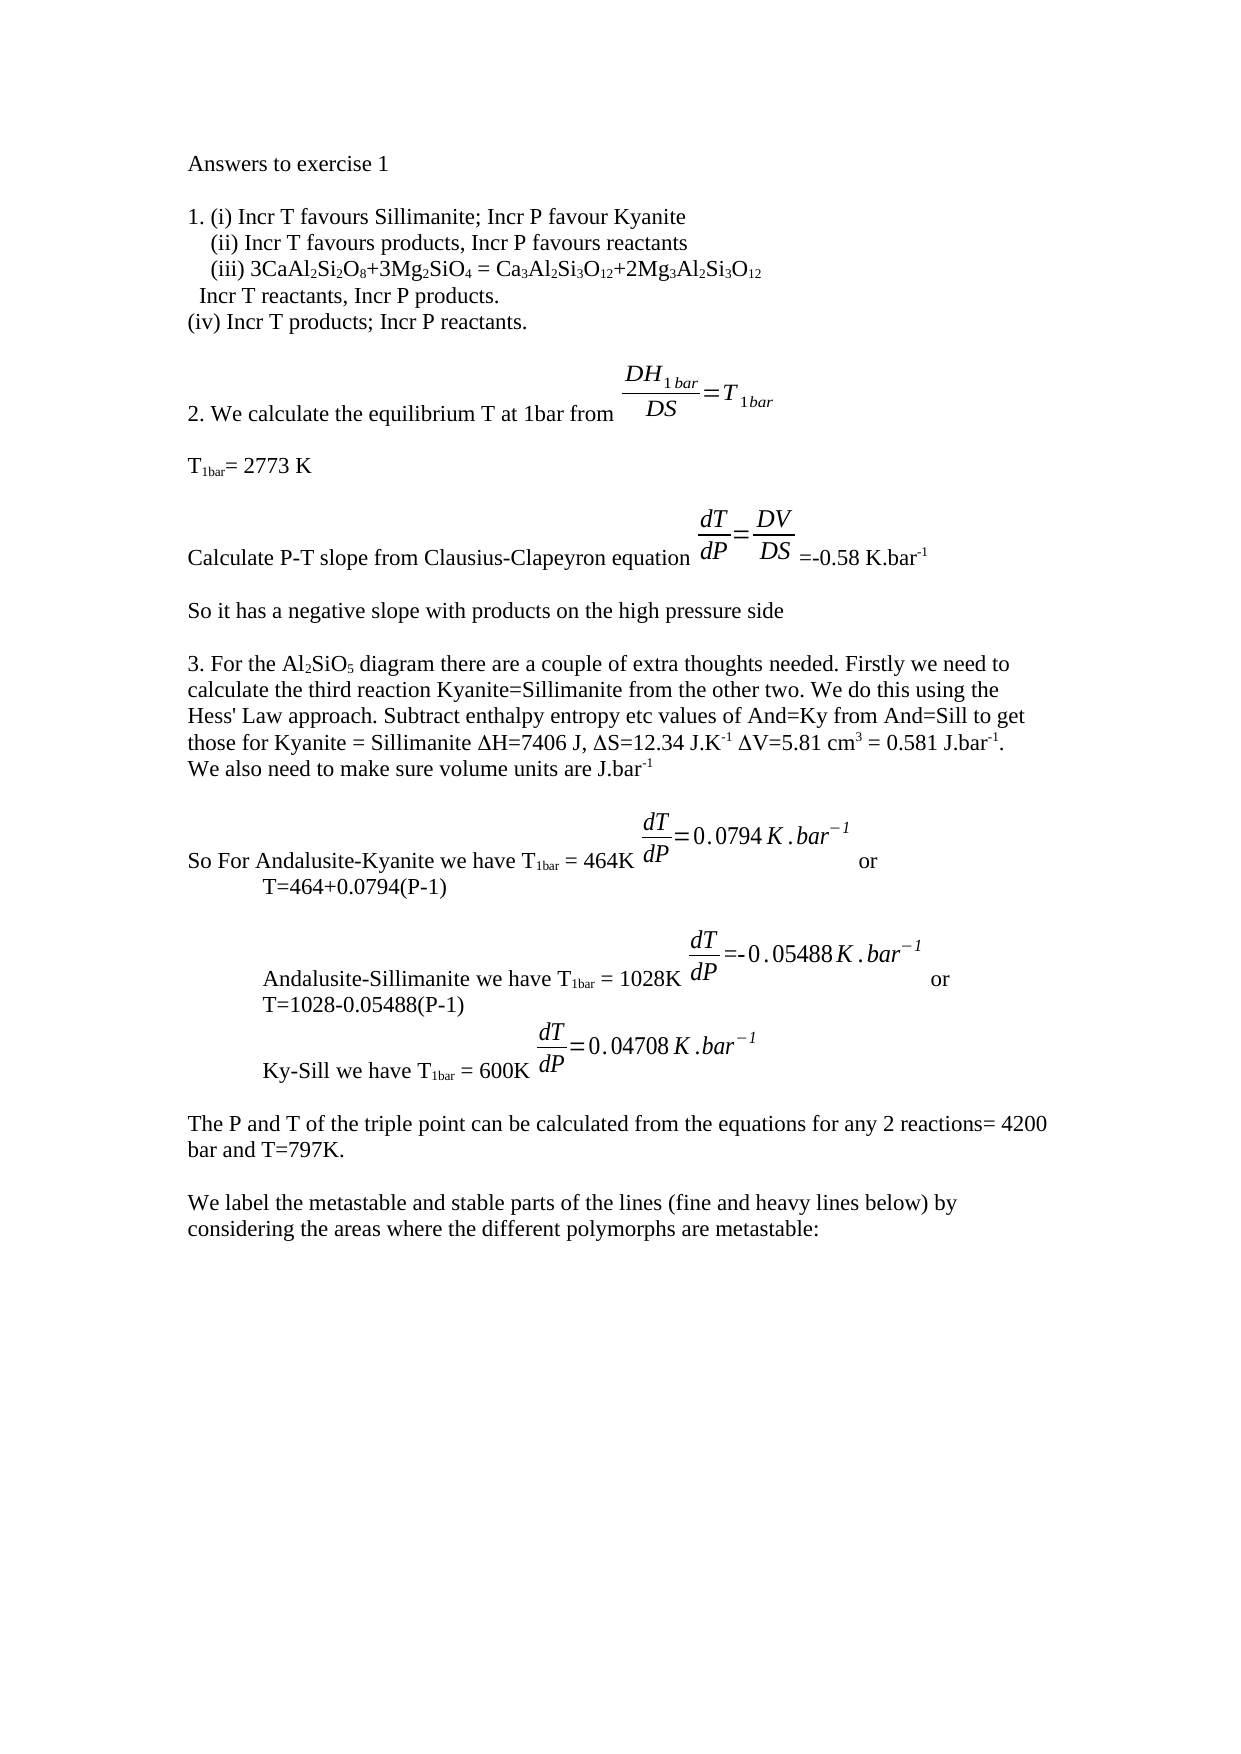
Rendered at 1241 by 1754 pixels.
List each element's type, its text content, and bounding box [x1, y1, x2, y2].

text (iv) Incr T products; Incr P reactants. [187, 308, 1053, 334]
text So it has a negative slope with products on the high pressure side [187, 597, 1053, 623]
text Ky-Sill we have T1bar = 600K [187, 1018, 1053, 1083]
text We label the metastable and stable parts of the lines (fine and heavy lines below) by considering the areas where the different polymorphs are metastable: [187, 1189, 1053, 1241]
text Answers to exercise 1 [187, 150, 1053, 176]
text T=464+0.0794(P-1) [187, 873, 1053, 900]
text (ii) Incr T favours products, Incr P favours reactants [187, 229, 1053, 255]
text 1. (i) Incr T favours Sillimanite; Incr P favour Kyanite [187, 203, 1053, 229]
text We also need to make sure volume units are J.bar-1 [187, 755, 1053, 782]
text Incr T reactants, Incr P products. [187, 282, 1053, 308]
text T1bar= 2773 K [187, 453, 1053, 479]
text 3. For the Al2SiO5 diagram there are a couple of extra thoughts needed. Firstly we need to calculate the third reaction Kyanite=Sillimanite from the other two. We do this using the Hess' Law approach. Subtract enthalpy entropy etc values of And=Ky from And=Sill to get those for Kyanite = Sillimanite H=7406 J, S=12.34 J.K-1 V=5.81 cm3 = 0.581 J.bar-1. [187, 650, 1053, 755]
text (iii) 3CaAl2Si2O8+3Mg2SiO4 = Ca3Al2Si3O12+2Mg3Al2Si3O12 [187, 255, 1053, 282]
text Andalusite-Sillimanite we have T1bar = 1028K or [187, 926, 1053, 991]
text So For Andalusite-Kyanite we have T1bar = 464K or [187, 808, 1053, 873]
text Calculate P-T slope from Clausius-Clapeyron equation =-0.58 K.bar-1 [187, 505, 1053, 571]
text T=1028-0.05488(P-1) [187, 991, 1053, 1018]
text The P and T of the triple point can be calculated from the equations for any 2 reactions= 4200 bar and T=797K. [187, 1109, 1053, 1162]
text 2. We calculate the equilibrium T at 1bar from [187, 361, 1053, 426]
